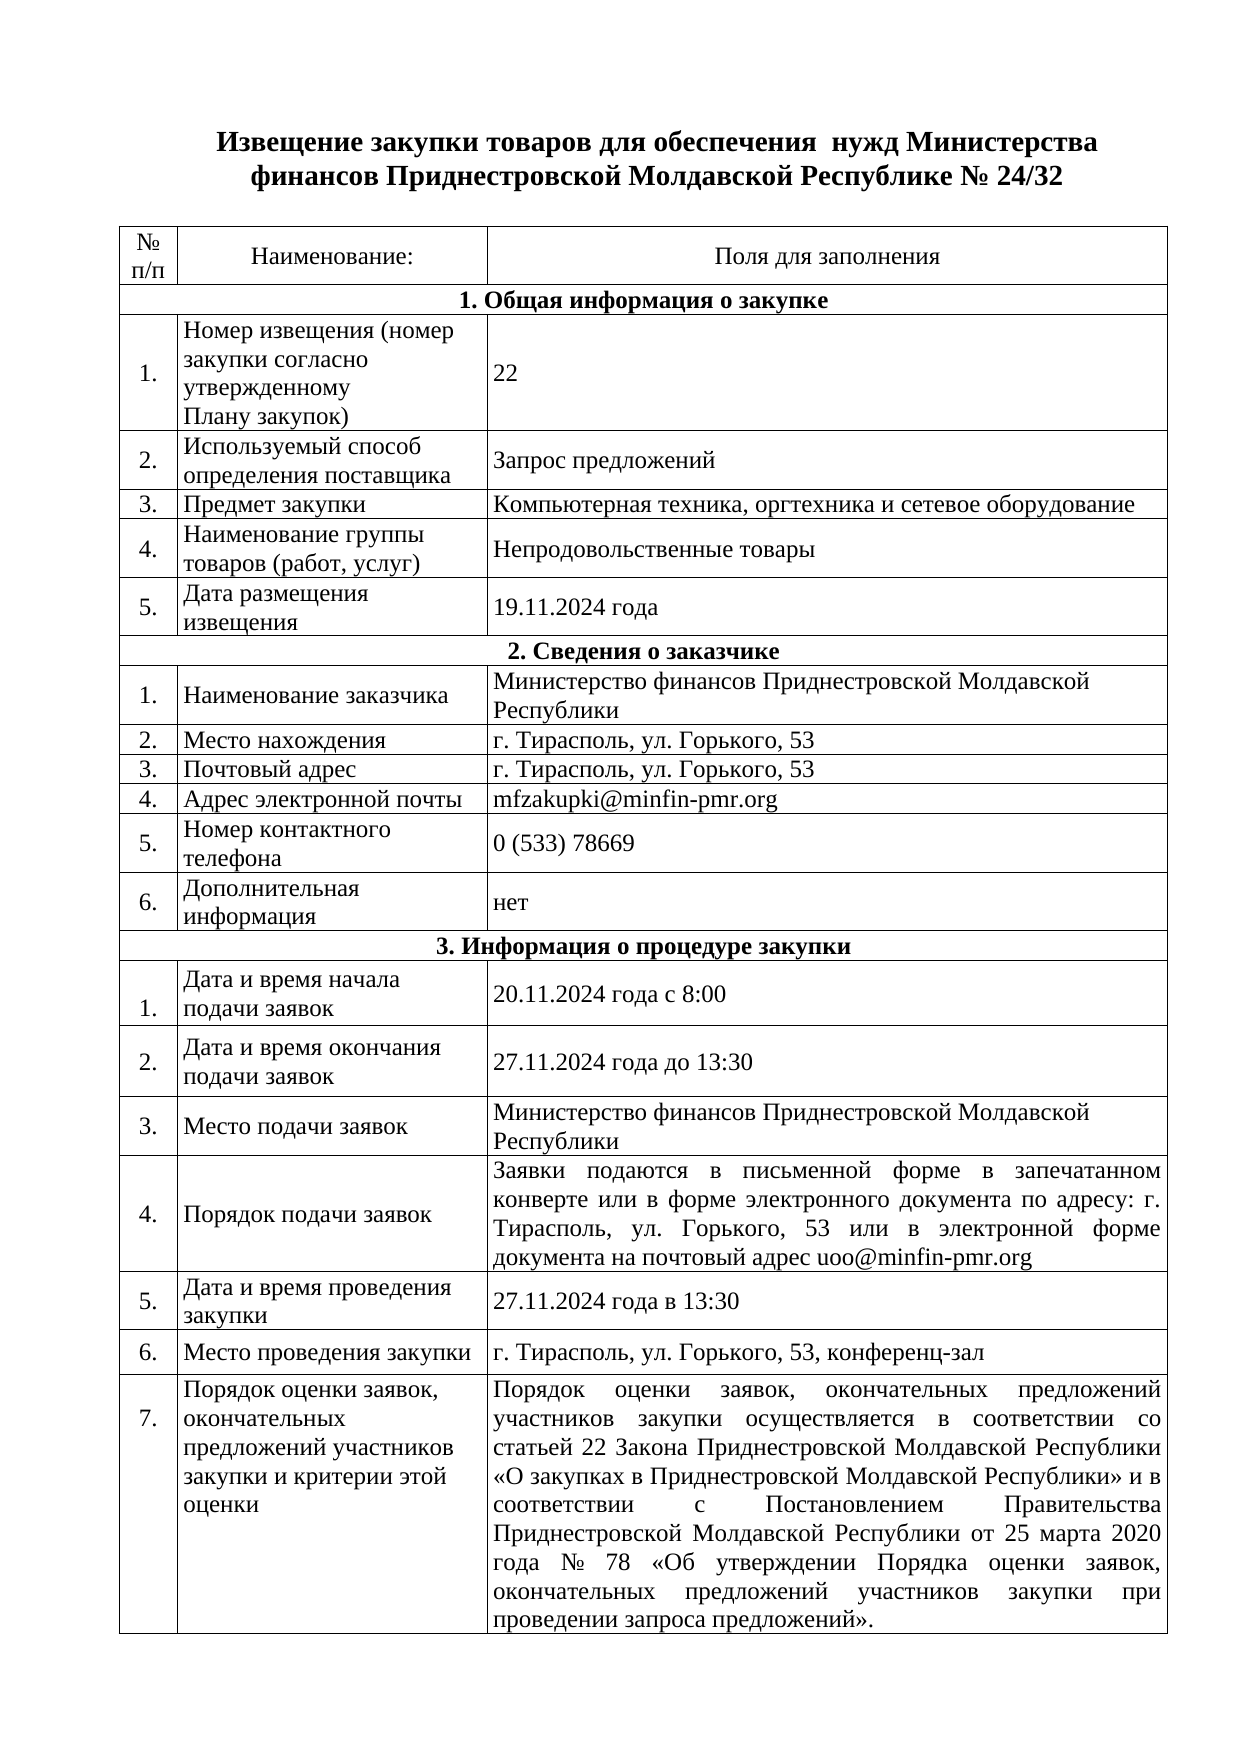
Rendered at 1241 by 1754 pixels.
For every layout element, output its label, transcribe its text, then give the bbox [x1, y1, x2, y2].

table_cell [178, 1375, 487, 1633]
table_cell 27.11.2024 года в 13:30 [488, 1272, 1167, 1329]
table_cell 27.11.2024 года до 13:30 [488, 1026, 1167, 1096]
table_cell 3. Информация о процедуре закупки [120, 931, 1167, 960]
table_cell Министерство финансов Приднестровской Молдавской Республики [488, 1097, 1167, 1154]
table_cell 6. [120, 1330, 177, 1373]
table_cell нет [488, 873, 1167, 930]
table_cell 0 (533) 78669 [488, 814, 1167, 872]
table_cell Дата и время окончания подачи заявок [178, 1026, 487, 1096]
table_cell Дата и время проведения закупки [178, 1272, 487, 1329]
table_cell 5. [120, 1272, 177, 1329]
table_cell г. Тирасполь, ул. Горького, 53 [488, 755, 1167, 783]
table_cell Место подачи заявок [178, 1097, 487, 1154]
table_cell Порядок подачи заявок [178, 1156, 487, 1271]
table_cell г. Тирасполь, ул. Горького, 53, конференц-зал [488, 1330, 1167, 1373]
table_cell 22 [488, 315, 1167, 430]
table_cell Наименование заказчика [178, 666, 487, 724]
table_cell Предмет закупки [178, 490, 487, 518]
table_cell 1. [120, 666, 177, 724]
table_cell Дата размещения извещения [178, 578, 487, 635]
table_cell Номер контактного телефона [178, 814, 487, 872]
table_cell Адрес электронной почты [178, 784, 487, 813]
table_cell Министерство финансов Приднестровской Молдавской Республики [488, 666, 1167, 724]
table_cell Компьютерная техника, оргтехника и сетевое оборудование [488, 490, 1167, 518]
table_cell 3. [120, 490, 177, 518]
table_cell 19.11.2024 года [488, 578, 1167, 635]
table_cell 2. [120, 725, 177, 753]
table_cell 5. [120, 814, 177, 872]
text Извещение закупки товаров для обеспечения нужд Министерства финансов Приднестровской Молдавской Республике № 24/32 [207, 124, 1107, 192]
table_cell Наименование группы товаров (работ, услуг) [178, 519, 487, 577]
table_header Поля для заполнения [488, 227, 1167, 284]
table_cell 5. [120, 578, 177, 635]
table_cell Дополнительная информация [178, 873, 487, 930]
table_cell 4. [120, 784, 177, 813]
table_header Наименование: [178, 227, 487, 284]
table_cell Дата и время начала подачи заявок [178, 961, 487, 1025]
table_cell 20.11.2024 года с 8:00 [488, 961, 1167, 1025]
table_cell 4. [120, 1156, 177, 1271]
table_header № п/п [120, 227, 177, 284]
table_cell Используемый способ определения поставщика [178, 431, 487, 488]
table_cell Место нахождения [178, 725, 487, 753]
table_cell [488, 1375, 1167, 1633]
table_cell Почтовый адрес [178, 755, 487, 783]
table_cell Место проведения закупки [178, 1330, 487, 1373]
table_cell 4. [120, 519, 177, 577]
table_cell 7. [120, 1375, 177, 1633]
table_cell Заявки подаются в письменной форме в запечатанном конверте или в форме электронного документа по адресу: г. Тирасполь, ул. Горького, 53 или в электронной форме документа на почтовый адрес uoo@minfin-pmr.org [488, 1156, 1167, 1271]
table_cell г. Тирасполь, ул. Горького, 53 [488, 725, 1167, 753]
table_cell 2. Сведения о заказчике [120, 636, 1167, 665]
table_cell 3. [120, 755, 177, 783]
table_cell 1. [120, 315, 177, 430]
table_cell 6. [120, 873, 177, 930]
table_cell Запрос предложений [488, 431, 1167, 488]
table_cell 3. [120, 1097, 177, 1154]
table_cell 2. [120, 1026, 177, 1096]
table_cell Непродовольственные товары [488, 519, 1167, 577]
table_cell 1. Общая информация о закупке [120, 285, 1167, 314]
table_cell Номер извещения (номер закупки согласно утвержденному Плану закупок) [178, 315, 487, 430]
table_cell 1. [120, 961, 177, 1025]
table_cell 2. [120, 431, 177, 488]
table_cell mfzakupki@minfin-pmr.org [488, 784, 1167, 813]
